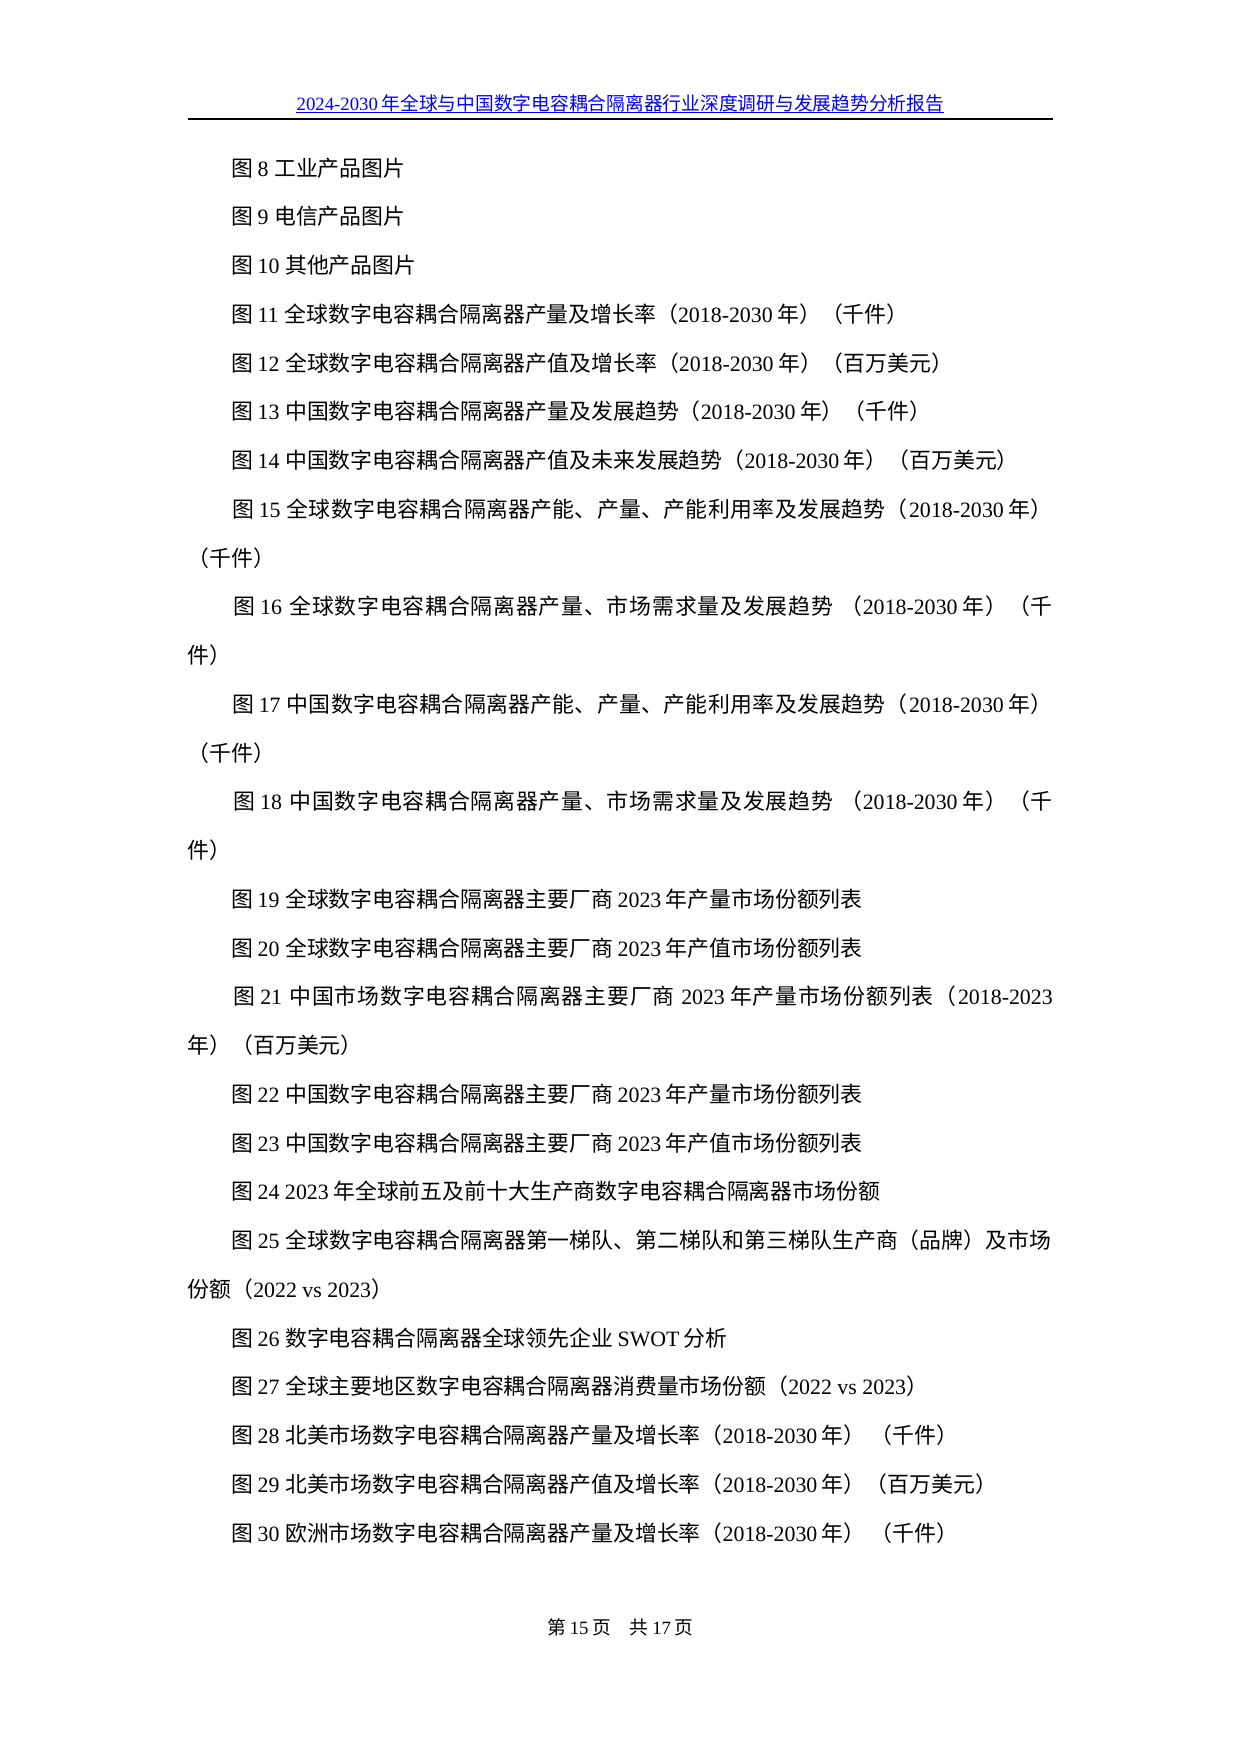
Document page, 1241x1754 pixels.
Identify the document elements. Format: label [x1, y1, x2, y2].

text [187, 150, 1053, 1548]
